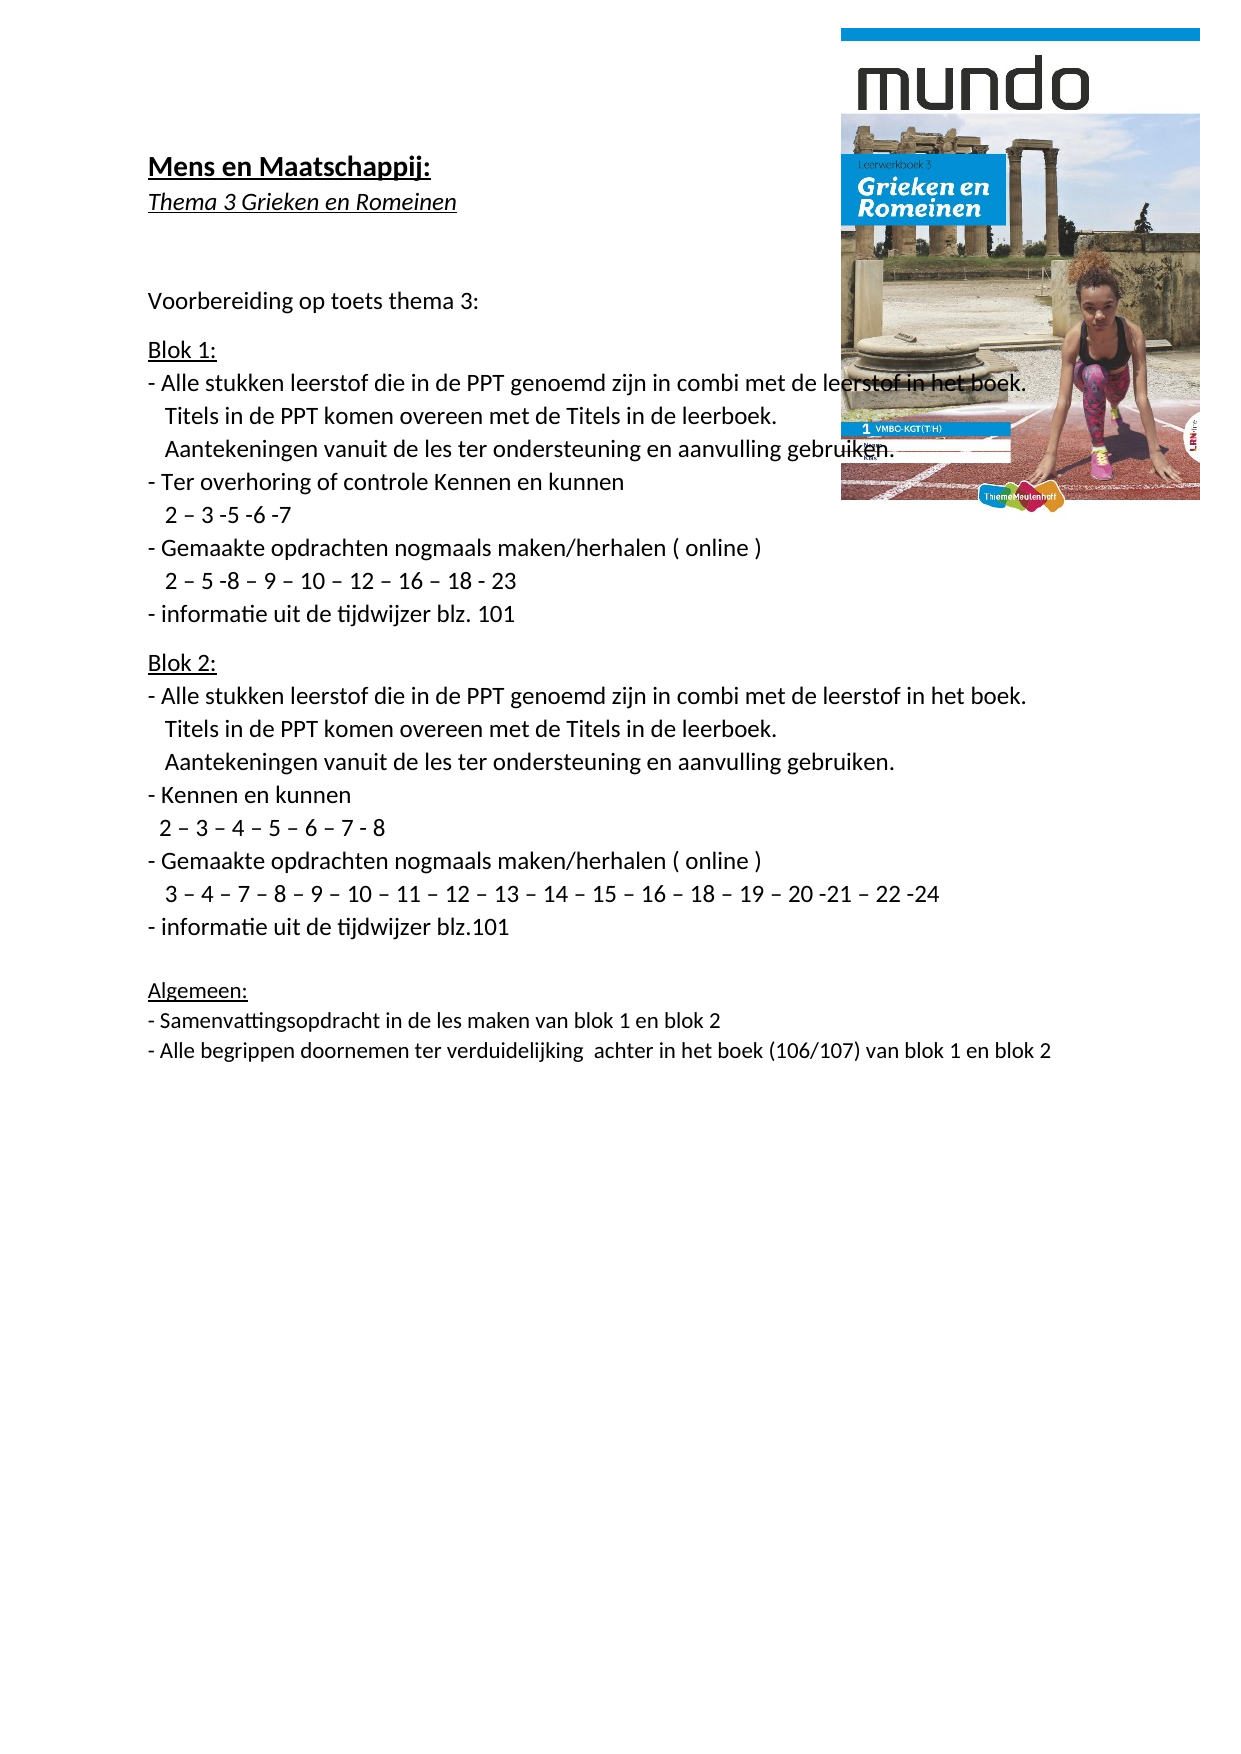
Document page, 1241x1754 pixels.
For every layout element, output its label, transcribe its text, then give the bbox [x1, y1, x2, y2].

text Voorbereiding op toets thema 3: [148, 285, 1093, 315]
picture [841, 41, 1200, 536]
text Blok 2: - Alle stukken leerstof die in de PPT genoemd zijn in combi met de leerstof in het boek. Titels in de PPT komen overeen met de Titels in de leerboek. Aantekeningen vanuit de les ter ondersteuning en aanvulling gebruiken. - Kennen en kunnen 2 – 3 – 4 – 5 – 6 – 7 - 8 - Gemaakte opdrachten nogmaals maken/herhalen ( online ) 3 – 4 – 7 – 8 – 9 – 10 – 11 – 12 – 13 – 14 – 15 – 16 – 18 – 19 – 20 -21 – 22 -24 - informatie uit de tijdwijzer blz.101 Algemeen: - Samenvattingsopdracht in de les maken van blok 1 en blok 2 - Alle begrippen doornemen ter verduidelijking achter in het boek (106/107) van blok 1 en blok 2 [148, 647, 1093, 1125]
text Mens en Maatschappij: Thema 3 Grieken en Romeinen [148, 148, 1093, 216]
text Blok 1: - Alle stukken leerstof die in de PPT genoemd zijn in combi met de leerstof in het boek. Titels in de PPT komen overeen met de Titels in de leerboek. Aantekeningen vanuit de les ter ondersteuning en aanvulling gebruiken. - Ter overhoring of controle Kennen en kunnen 2 – 3 -5 -6 -7 - Gemaakte opdrachten nogmaals maken/herhalen ( online ) 2 – 5 -8 – 9 – 10 – 12 – 16 – 18 - 23 - informatie uit de tijdwijzer blz. 101 [148, 334, 1093, 628]
